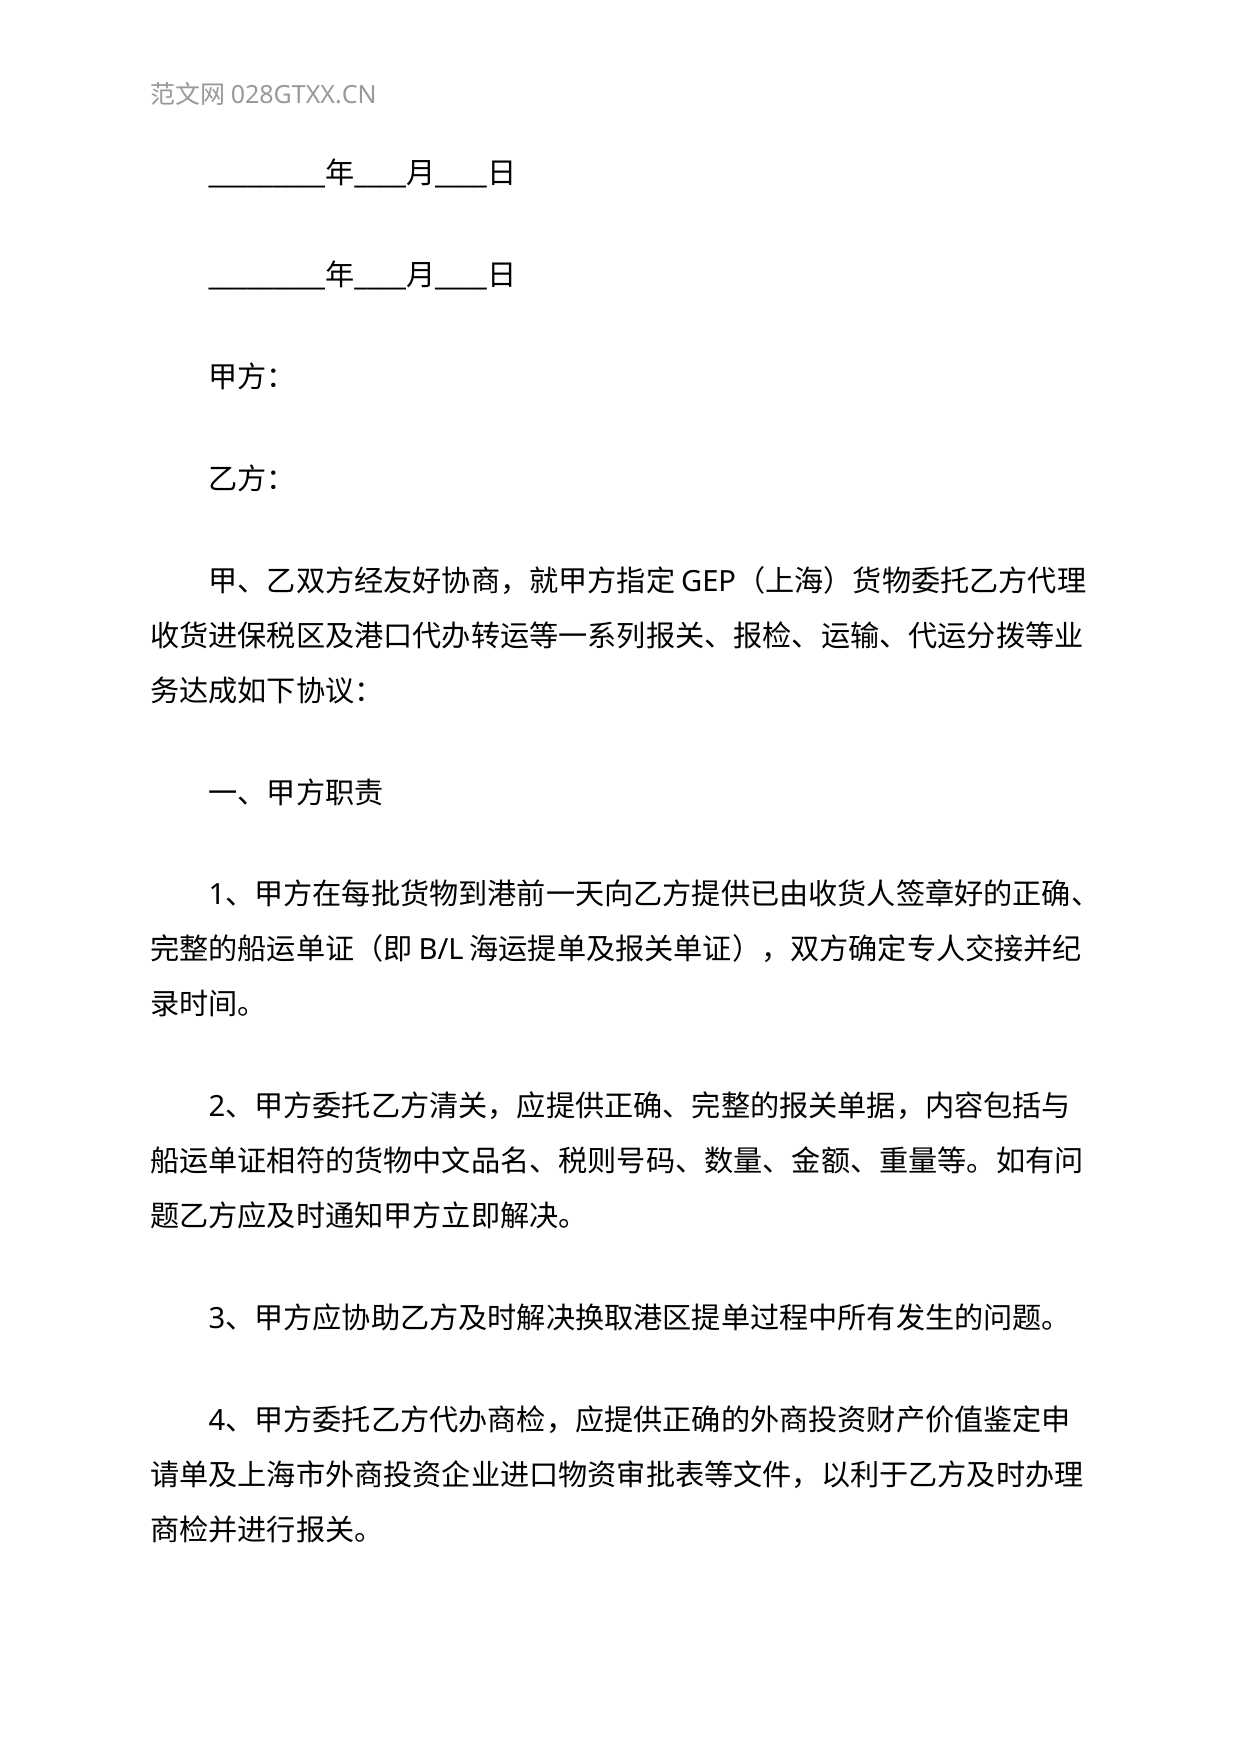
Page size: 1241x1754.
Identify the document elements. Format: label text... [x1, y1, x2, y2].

text 一、甲方职责 [150, 769, 1090, 811]
text 2、甲方委托乙方清关，应提供正确、完整的报关单据，内容包括与船运单证相符的货物中文品名、税则号码、数量、金额、重量等。如有问题乙方应及时通知甲方立即解决。 [150, 1083, 1090, 1235]
text 甲方： [150, 354, 1090, 396]
text 乙方： [150, 456, 1090, 498]
text _________年____月____日 [150, 252, 1090, 294]
text 1、甲方在每批货物到港前一天向乙方提供已由收货人签章好的正确、完整的船运单证（即B/L海运提单及报关单证），双方确定专人交接并纪录时间。 [150, 871, 1090, 1023]
text _________年____月____日 [150, 150, 1090, 192]
text 3、甲方应协助乙方及时解决换取港区提单过程中所有发生的问题。 [150, 1294, 1090, 1337]
text 4、甲方委托乙方代办商检，应提供正确的外商投资财产价值鉴定申请单及上海市外商投资企业进口物资审批表等文件，以利于乙方及时办理商检并进行报关。 [150, 1396, 1090, 1548]
text 甲、乙双方经友好协商，就甲方指定GEP（上海）货物委托乙方代理收货进保税区及港口代办转运等一系列报关、报检、运输、代运分拨等业务达成如下协议： [150, 557, 1090, 710]
